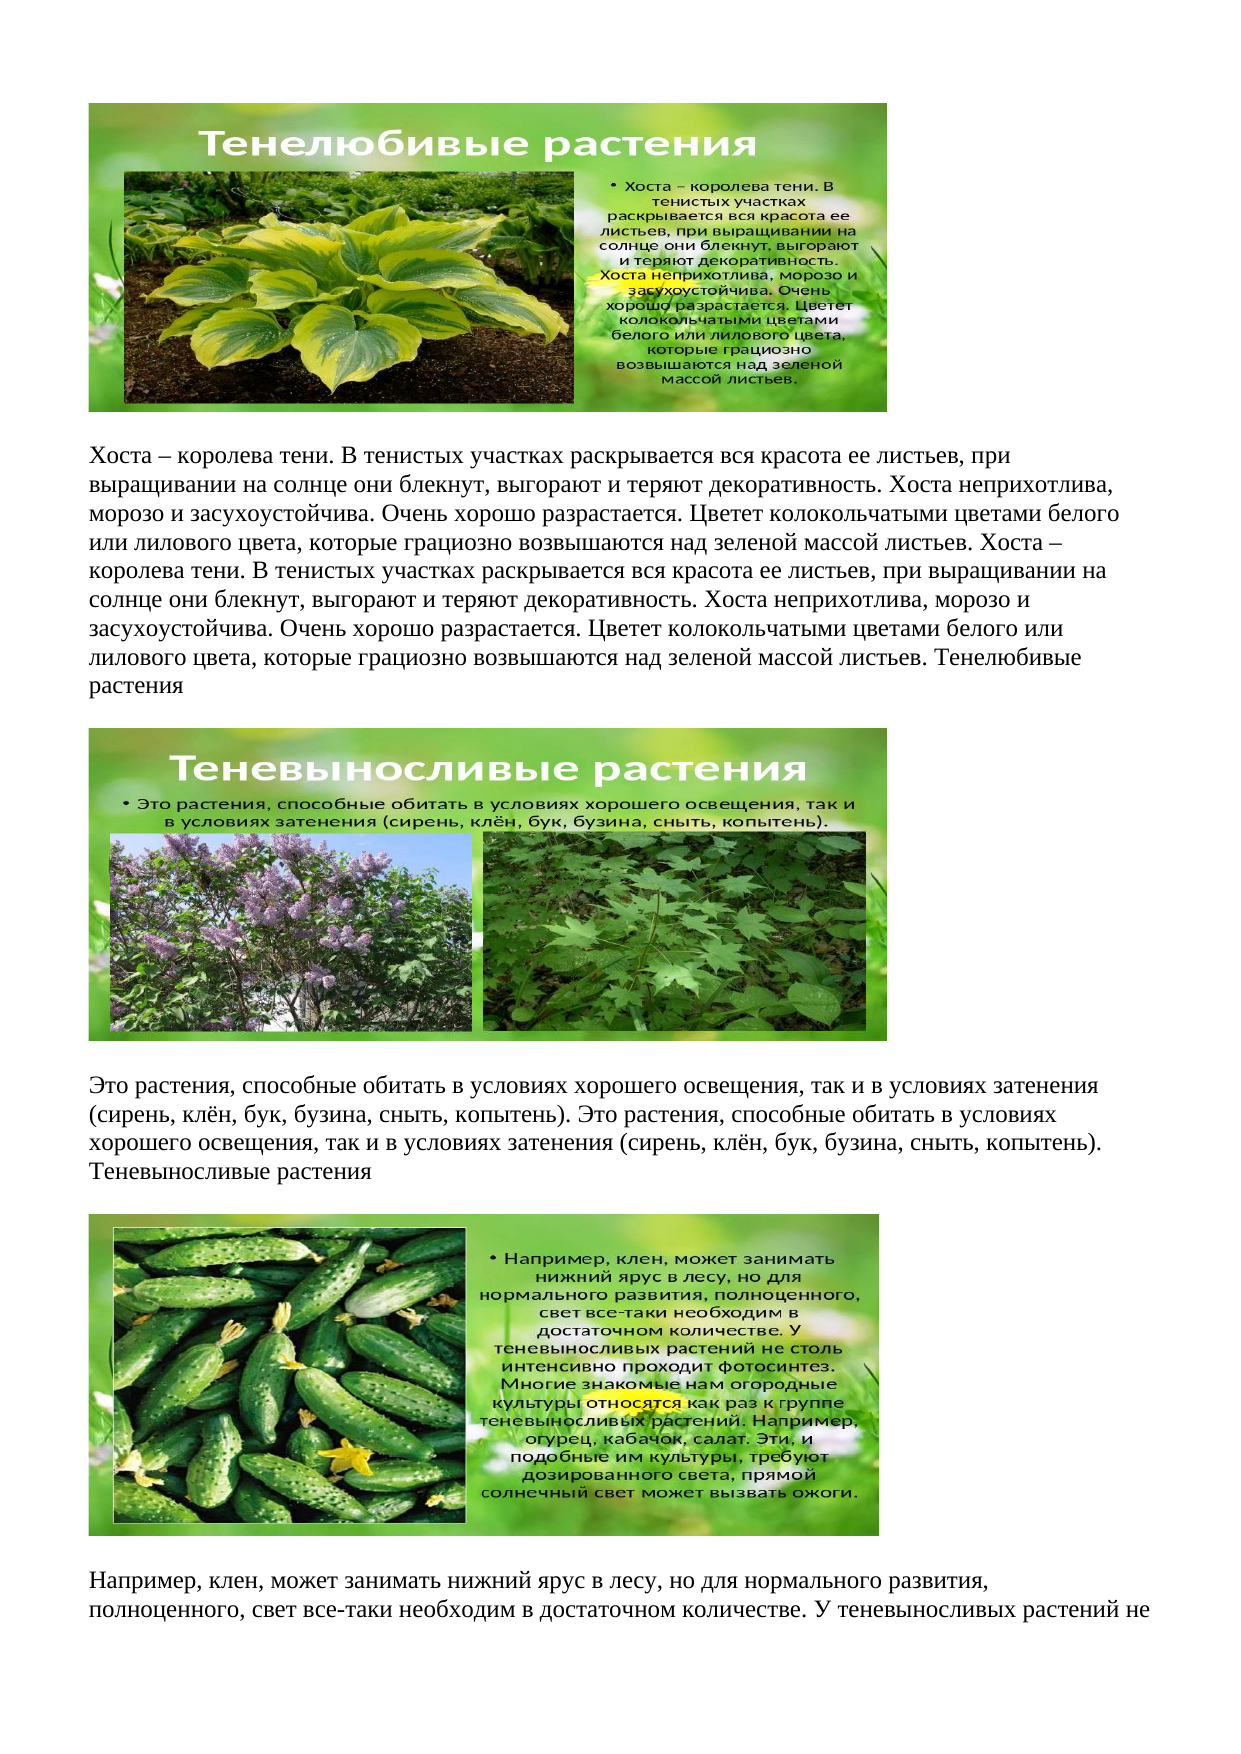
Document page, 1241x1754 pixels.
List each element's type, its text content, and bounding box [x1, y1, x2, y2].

picture [88, 1214, 880, 1536]
picture [88, 728, 887, 1041]
picture [88, 103, 887, 412]
text Хоста – королева тени. В тенистых участках раскрывается вся красота ее листьев, при выращивании на солнце они блекнут, выгорают и теряют декоративность. Хоста неприхотлива, морозо и засухоустойчива. Очень хорошо разрастается. Цветет колокольчатыми цветами белого или лилового цвета, которые грациозно возвышаются над зеленой массой листьев. Хоста – королева тени. В тенистых участках раскрывается вся красота ее листьев, при выращивании на солнце они блекнут, выгорают и теряют декоративность. Хоста неприхотлива, морозо и засухоустойчива. Очень хорошо разрастается. Цветет колокольчатыми цветами белого или лилового цвета, которые грациозно возвышаются над зеленой массой листьев. Тенелюбивые растения [88, 440, 1152, 699]
text Это растения, способные обитать в условиях хорошего освещения, так и в условиях затенения (сирень, клён, бук, бузина, сныть, копытень). Это растения, способные обитать в условиях хорошего освещения, так и в условиях затенения (сирень, клён, бук, бузина, сныть, копытень). Теневыносливые растения [88, 1070, 1152, 1185]
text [88, 1565, 1152, 1623]
